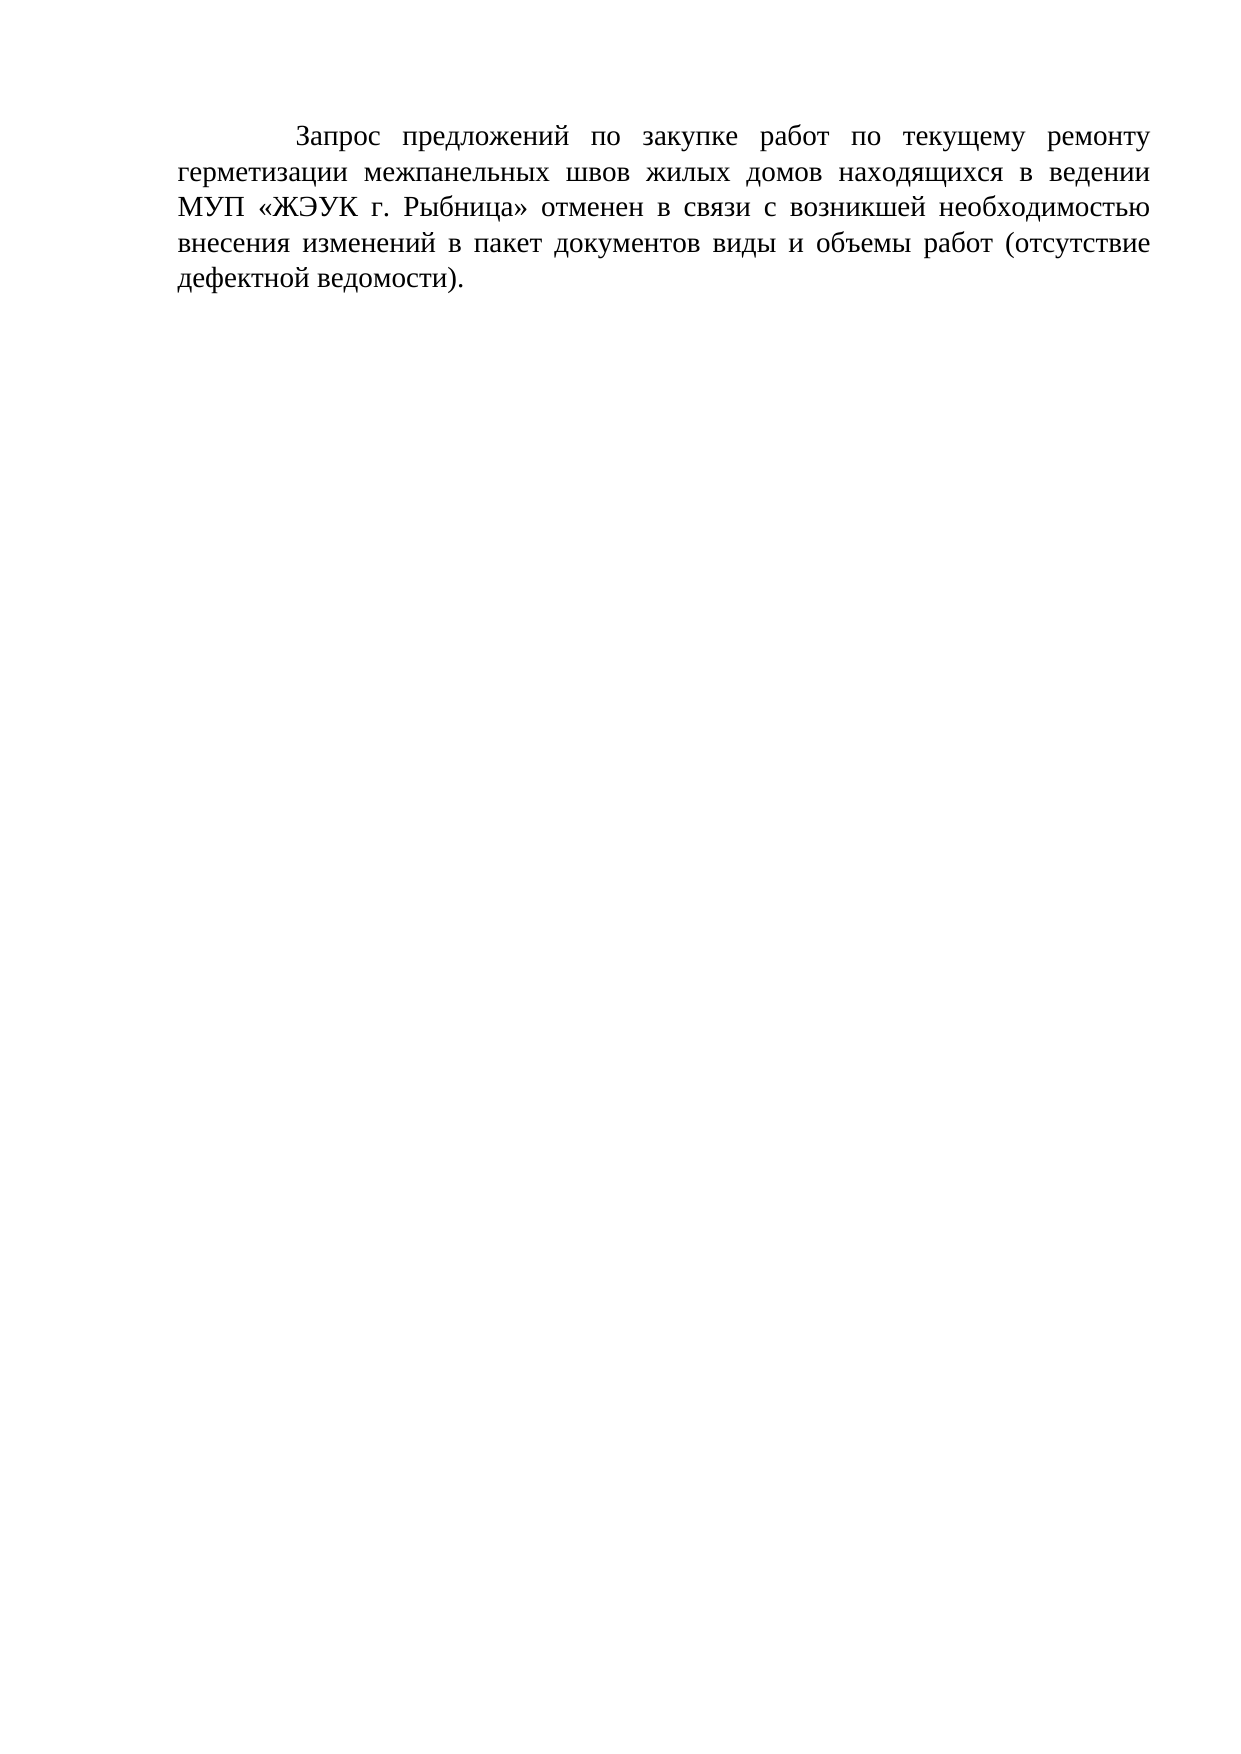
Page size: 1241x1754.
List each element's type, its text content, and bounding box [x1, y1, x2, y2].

text Запрос предложений по закупке работ по текущему ремонту герметизации межпанельных швов жилых домов находящихся в ведении МУП «ЖЭУК г. Рыбница» отменен в связи с возникшей необходимостью внесения изменений в пакет документов виды и объемы работ (отсутствие дефектной ведомости). [177, 118, 1152, 294]
